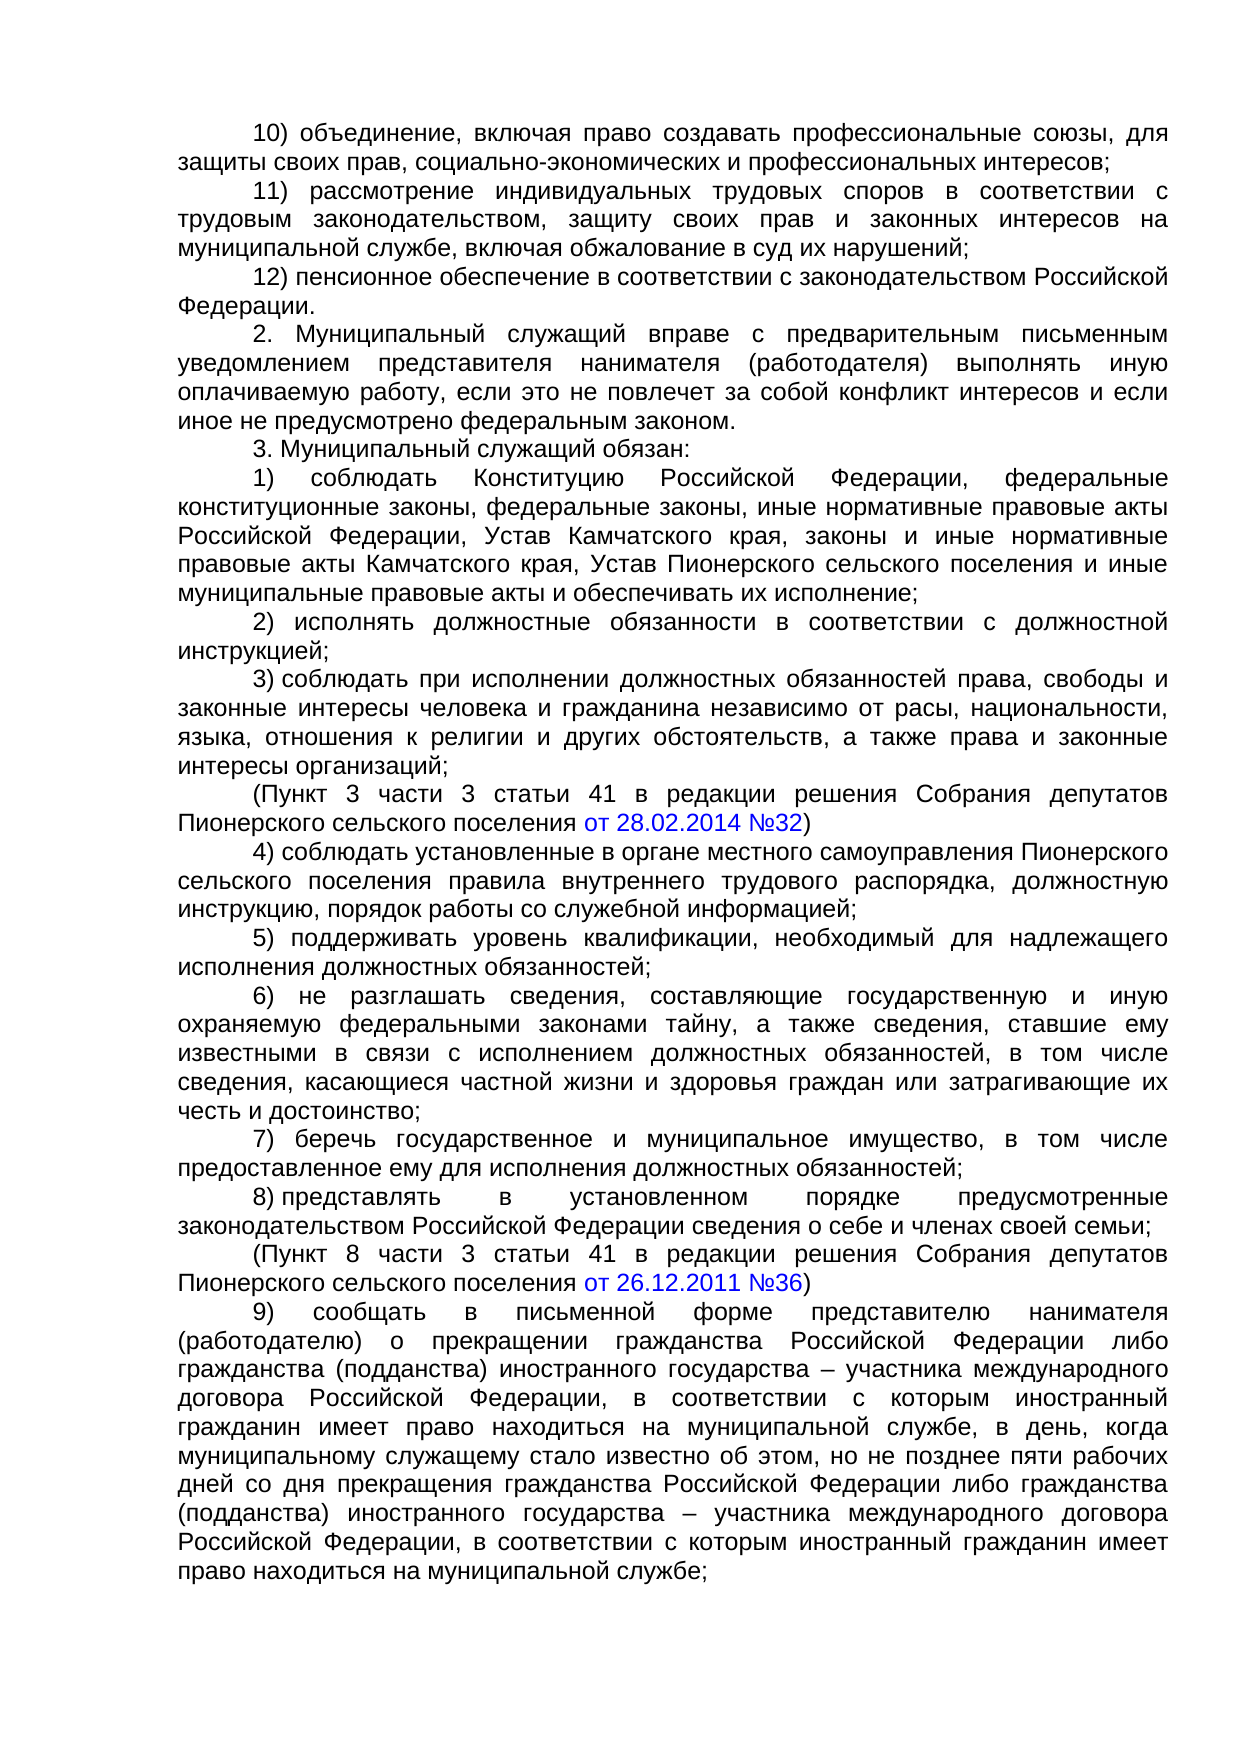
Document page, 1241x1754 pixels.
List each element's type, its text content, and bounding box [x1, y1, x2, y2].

text 3) соблюдать при исполнении должностных обязанностей права, свободы и законные интересы человека и гражданина независимо от расы, национальности, языка, отношения к религии и других обстоятельств, а также права и законные интересы организаций; [177, 664, 1169, 779]
text (Пункт 8 части 3 статьи 41 в редакции решения Собрания депутатов Пионерского сельского поселения от 26.12.2011 №36) [177, 1239, 1169, 1297]
text 4) соблюдать установленные в органе местного самоуправления Пионерского сельского поселения правила внутреннего трудового распорядка, должностную инструкцию, порядок работы со служебной информацией; [177, 837, 1169, 923]
text 1) соблюдать Конституцию Российской Федерации, федеральные конституционные законы, федеральные законы, иные нормативные правовые акты Российской Федерации, Устав Камчатского края, законы и иные нормативные правовые акты Камчатского края, Устав Пионерского сельского поселения и иные муниципальные правовые акты и обеспечивать их исполнение; [177, 463, 1169, 607]
text 12) пенсионное обеспечение в соответствии с законодательством Российской Федерации. [177, 262, 1169, 319]
text 9) сообщать в письменной форме представителю нанимателя (работодателю) о прекращении гражданства Российской Федерации либо гражданства (подданства) иностранного государства – участника международного договора Российской Федерации, в соответствии с которым иностранный гражданин имеет право находиться на муниципальной службе, в день, когда муниципальному служащему стало известно об этом, но не позднее пяти рабочих дней со дня прекращения гражданства Российской Федерации либо гражданства (подданства) иностранного государства – участника международного договора Российской Федерации, в соответствии с которым иностранный гражданин имеет право находиться на муниципальной службе; [177, 1297, 1169, 1584]
text 3. Муниципальный служащий обязан: [177, 434, 1169, 463]
text 10) объединение, включая право создавать профессиональные союзы, для защиты своих прав, социально-экономических и профессиональных интересов; [177, 118, 1169, 176]
text 6) не разглашать сведения, составляющие государственную и иную охраняемую федеральными законами тайну, а также сведения, ставшие ему известными в связи с исполнением должностных обязанностей, в том числе сведения, касающиеся частной жизни и здоровья граждан или затрагивающие их честь и достоинство; [177, 981, 1169, 1124]
text 11) рассмотрение индивидуальных трудовых споров в соответствии с трудовым законодательством, защиту своих прав и законных интересов на муниципальной службе, включая обжалование в суд их нарушений; [177, 176, 1169, 262]
text 8) представлять в установленном порядке предусмотренные законодательством Российской Федерации сведения о себе и членах своей семьи; [177, 1182, 1169, 1239]
text 2) исполнять должностные обязанности в соответствии с должностной инструкцией; [177, 607, 1169, 664]
text 2. Муниципальный служащий вправе с предварительным письменным уведомлением представителя нанимателя (работодателя) выполнять иную оплачиваемую работу, если это не повлечет за собой конфликт интересов и если иное не предусмотрено федеральным законом. [177, 319, 1169, 434]
text 7) беречь государственное и муниципальное имущество, в том числе предоставленное ему для исполнения должностных обязанностей; [177, 1124, 1169, 1182]
text (Пункт 3 части 3 статьи 41 в редакции решения Собрания депутатов Пионерского сельского поселения от 28.02.2014 №32) [177, 779, 1169, 837]
text 5) поддерживать уровень квалификации, необходимый для надлежащего исполнения должностных обязанностей; [177, 923, 1169, 981]
